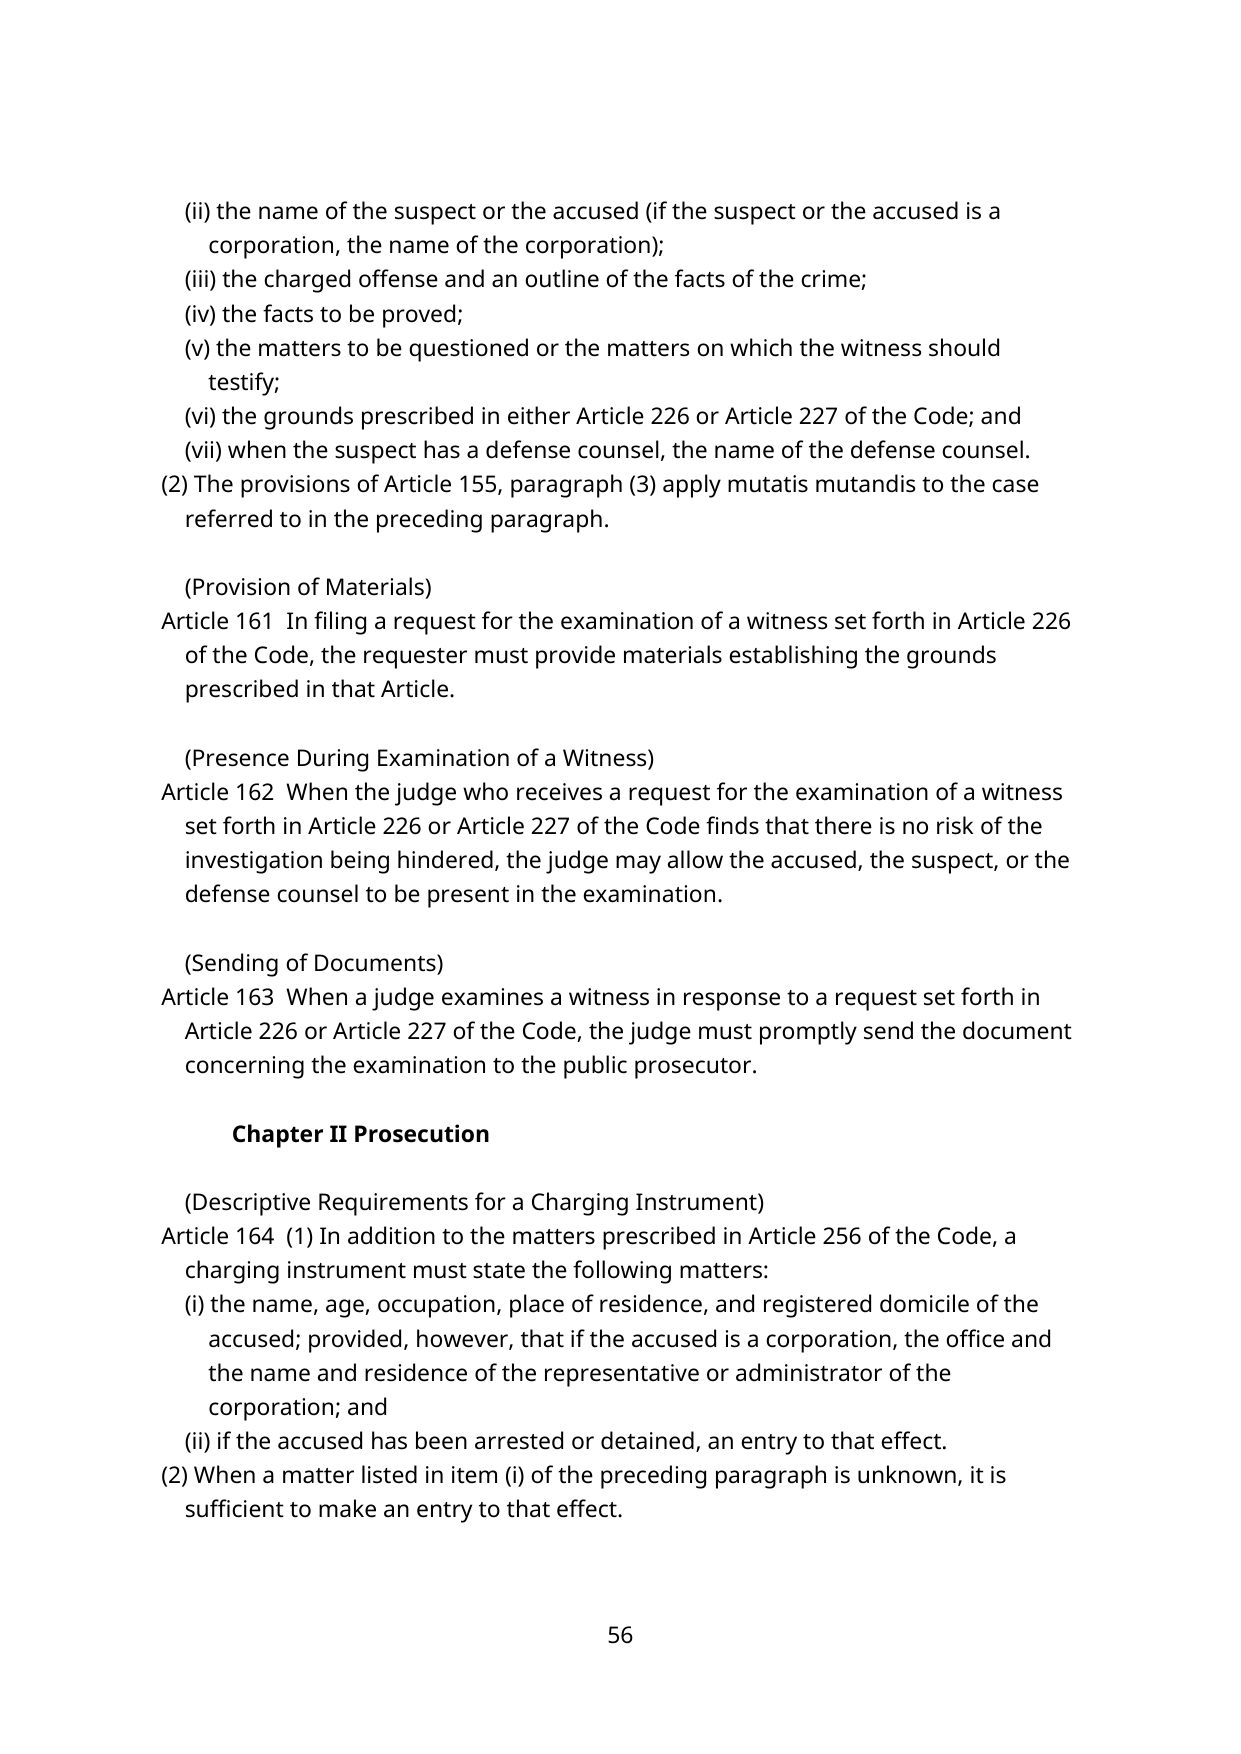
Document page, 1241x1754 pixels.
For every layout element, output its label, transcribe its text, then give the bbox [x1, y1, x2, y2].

text Chapter II Prosecution [230, 1116, 1079, 1150]
text (ii) the name of the suspect or the accused (if the suspect or the accused is a corporation, the name of the corporation); [184, 194, 1079, 262]
text (Presence During Examination of a Witness) [184, 740, 1079, 774]
text (vi) the grounds prescribed in either Article 226 or Article 227 of the Code; and [184, 399, 1079, 433]
text (2) The provisions of Article 155, paragraph (3) apply mutatis mutandis to the case referred to in the preceding paragraph. [161, 467, 1079, 535]
text Article 161 In filing a request for the examination of a witness set forth in Article 226 of the Code, the requester must provide materials establishing the grounds prescribed in that Article. [161, 604, 1079, 706]
text Article 162 When the judge who receives a request for the examination of a witness set forth in Article 226 or Article 227 of the Code finds that there is no risk of the investigation being hindered, the judge may allow the accused, the suspect, or the defense counsel to be present in the examination. [161, 774, 1079, 911]
text (iii) the charged offense and an outline of the facts of the crime; [184, 262, 1079, 296]
text Article 163 When a judge examines a witness in response to a request set forth in Article 226 or Article 227 of the Code, the judge must promptly send the document concerning the examination to the public prosecutor. [161, 979, 1079, 1082]
text (ii) if the accused has been arrested or detained, an entry to that effect. [184, 1424, 1079, 1458]
text (Provision of Materials) [184, 569, 1079, 604]
text Article 164 (1) In addition to the matters prescribed in Article 256 of the Code, a charging instrument must state the following matters: [161, 1219, 1079, 1287]
text (vii) when the suspect has a defense counsel, the name of the defense counsel. [184, 433, 1079, 467]
text (iv) the facts to be proved; [184, 296, 1079, 330]
text (2) When a matter listed in item (i) of the preceding paragraph is unknown, it is sufficient to make an entry to that effect. [161, 1458, 1079, 1526]
text (Descriptive Requirements for a Charging Instrument) [184, 1184, 1079, 1219]
text (v) the matters to be questioned or the matters on which the witness should testify; [184, 330, 1079, 399]
text (i) the name, age, occupation, place of residence, and registered domicile of the accused; provided, however, that if the accused is a corporation, the office and the name and residence of the representative or administrator of the corporation; and [184, 1287, 1079, 1424]
text (Sending of Documents) [184, 945, 1079, 979]
